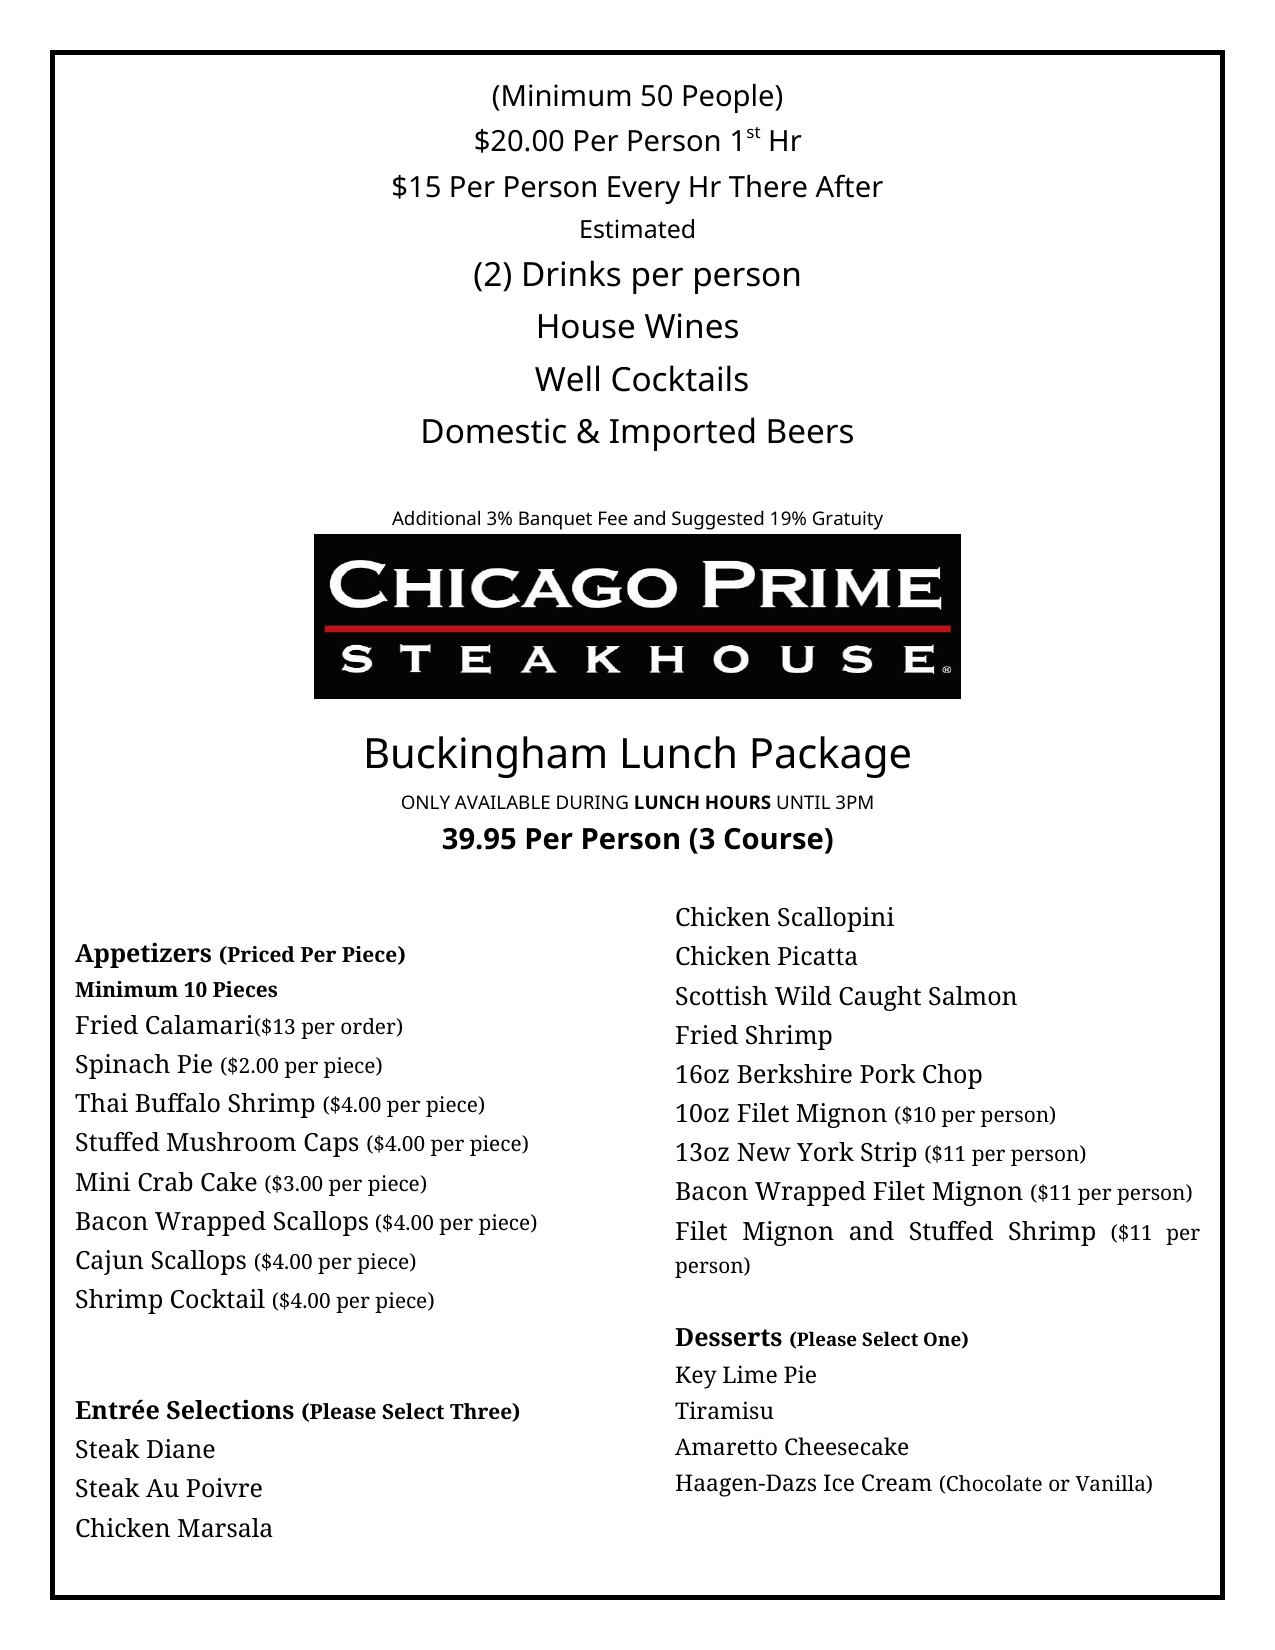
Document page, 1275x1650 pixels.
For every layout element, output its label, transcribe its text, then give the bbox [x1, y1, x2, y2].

text $15 Per Person Every Hr There After [75, 166, 1200, 206]
text Stuffed Mushroom Caps ($4.00 per piece) [75, 1125, 600, 1159]
text Shrimp Cocktail ($4.00 per piece) [75, 1282, 600, 1316]
text Steak Diane [75, 1432, 600, 1466]
text Additional 3% Banquet Fee and Suggested 19% Gratuity [75, 505, 1200, 531]
text 13oz New York Strip ($11 per person) [675, 1135, 1200, 1169]
text Chicken Marsala [75, 1510, 600, 1544]
text ONLY AVAILABLE DURING LUNCH HOURS UNTIL 3PM [75, 789, 1200, 814]
text Scottish Wild Caught Salmon [675, 978, 1200, 1012]
text Cajun Scallops ($4.00 per piece) [75, 1242, 600, 1277]
text Chicken Picatta [675, 939, 1200, 973]
text Fried Shrimp [675, 1017, 1200, 1051]
text Estimated [75, 212, 1200, 246]
text Entrée Selections (Please Select Three) [75, 1393, 600, 1427]
text Bacon Wrapped Filet Mignon ($11 per person) [675, 1174, 1200, 1208]
text Mini Crab Cake ($3.00 per piece) [75, 1164, 600, 1198]
text Desserts (Please Select One) [675, 1320, 1200, 1354]
picture [314, 534, 961, 699]
text 39.95 Per Person (3 Course) [75, 818, 1200, 858]
text Chicken Scallopini [675, 900, 1200, 934]
text Well Cocktails [75, 355, 1200, 401]
text Tiramisu [675, 1395, 1200, 1426]
text (2) Drinks per person [75, 251, 1200, 296]
text Domestic & Imported Beers [75, 408, 1200, 453]
text Thai Buffalo Shrimp ($4.00 per piece) [75, 1086, 600, 1120]
text Bacon Wrapped Scallops ($4.00 per piece) [75, 1203, 600, 1237]
text Steak Au Poivre [75, 1471, 600, 1505]
text $20.00 Per Person 1st Hr [75, 121, 1200, 160]
text Minimum 10 Pieces [75, 975, 600, 1003]
text Filet Mignon and Stuffed Shrimp ($11 per person) [675, 1213, 1200, 1280]
text 16oz Berkshire Pork Chop [675, 1056, 1200, 1091]
text Appetizers (Priced Per Piece) [75, 936, 600, 970]
text 10oz Filet Mignon ($10 per person) [675, 1096, 1200, 1130]
text Spinach Pie ($2.00 per piece) [75, 1047, 600, 1081]
text Amaretto Cheesecake [675, 1431, 1200, 1462]
text House Wines [75, 303, 1200, 349]
text Buckingham Lunch Package [75, 724, 1200, 781]
text Fried Calamari($13 per order) [75, 1007, 600, 1042]
text Key Lime Pie [675, 1359, 1200, 1390]
text (Minimum 50 People) [75, 75, 1200, 115]
text Haagen-Dazs Ice Cream (Chocolate or Vanilla) [675, 1467, 1200, 1498]
